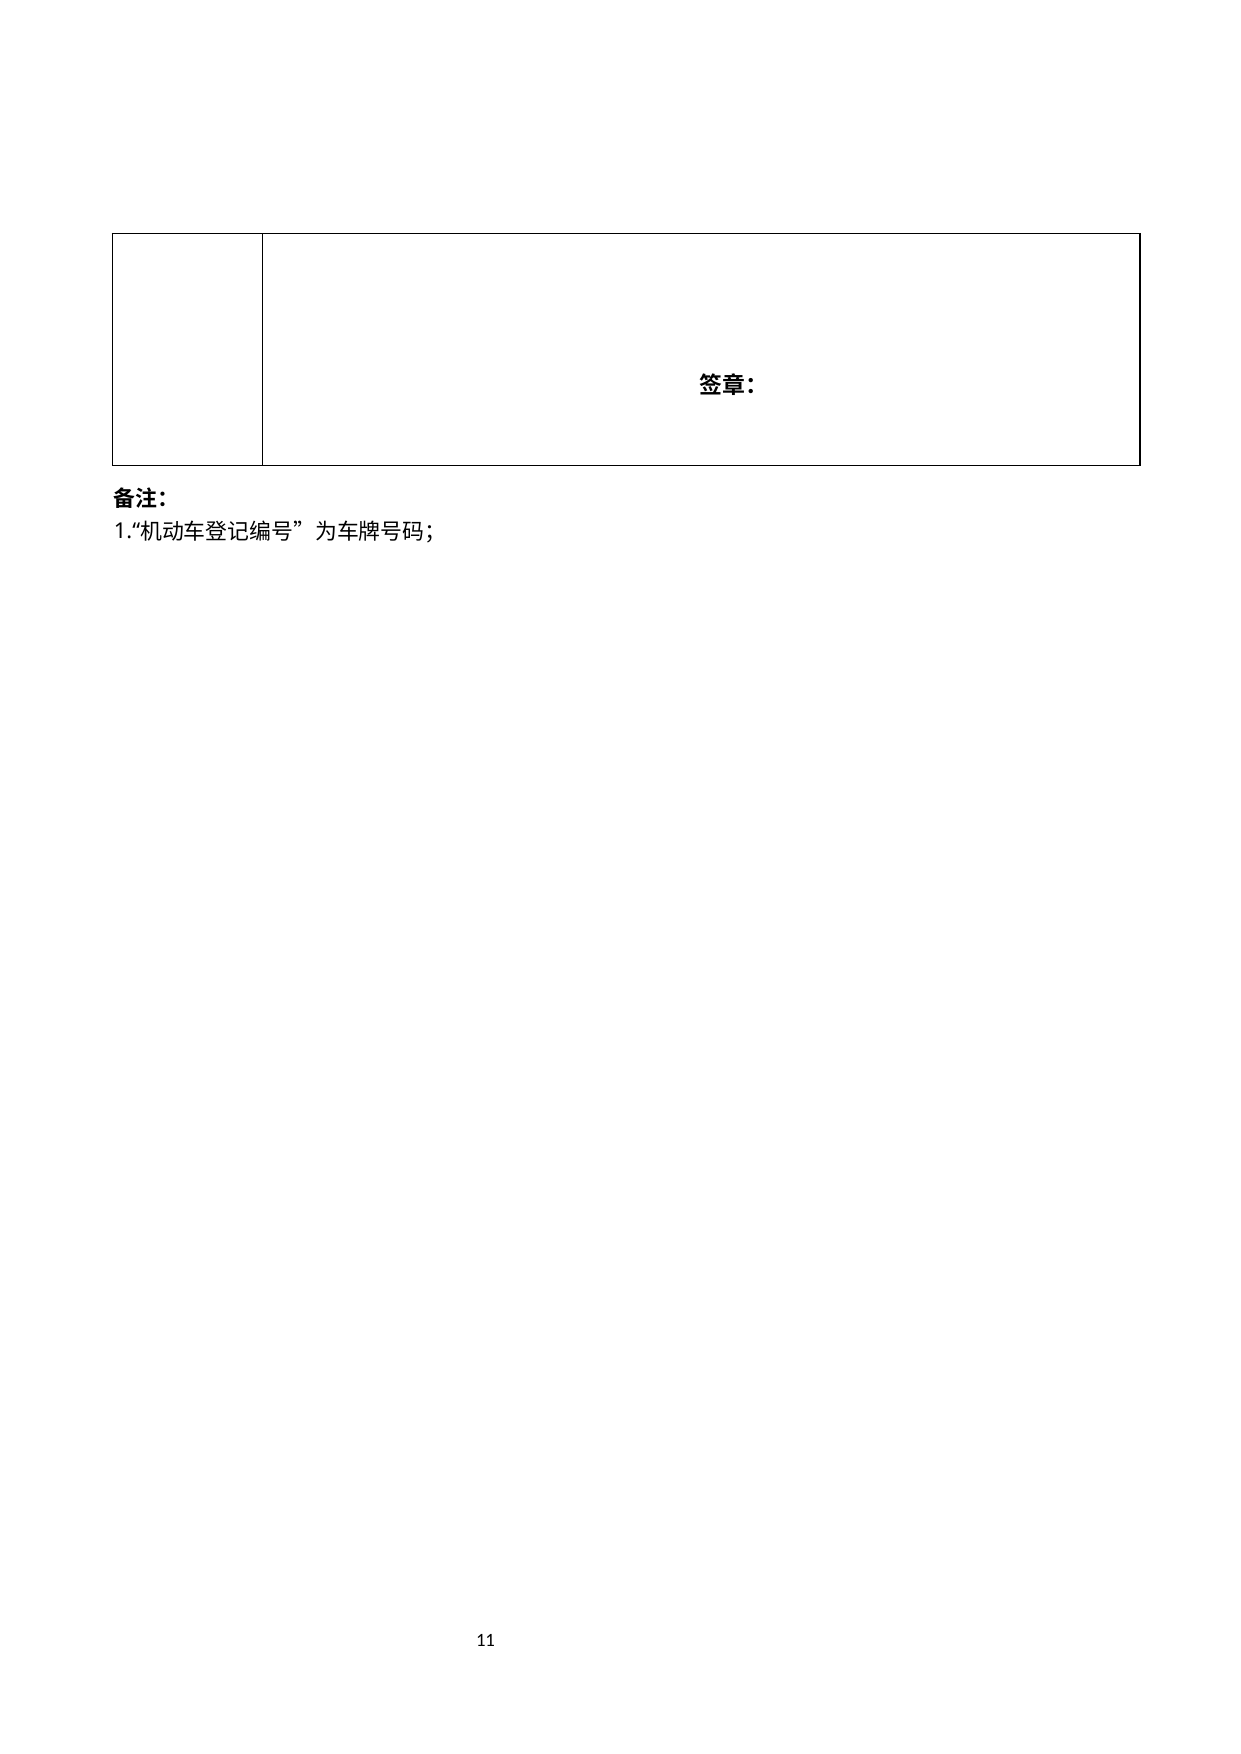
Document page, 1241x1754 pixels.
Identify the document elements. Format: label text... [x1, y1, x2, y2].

table_cell 备注： 1.“机动车登记编号”为车牌号码； [112, 466, 1140, 561]
